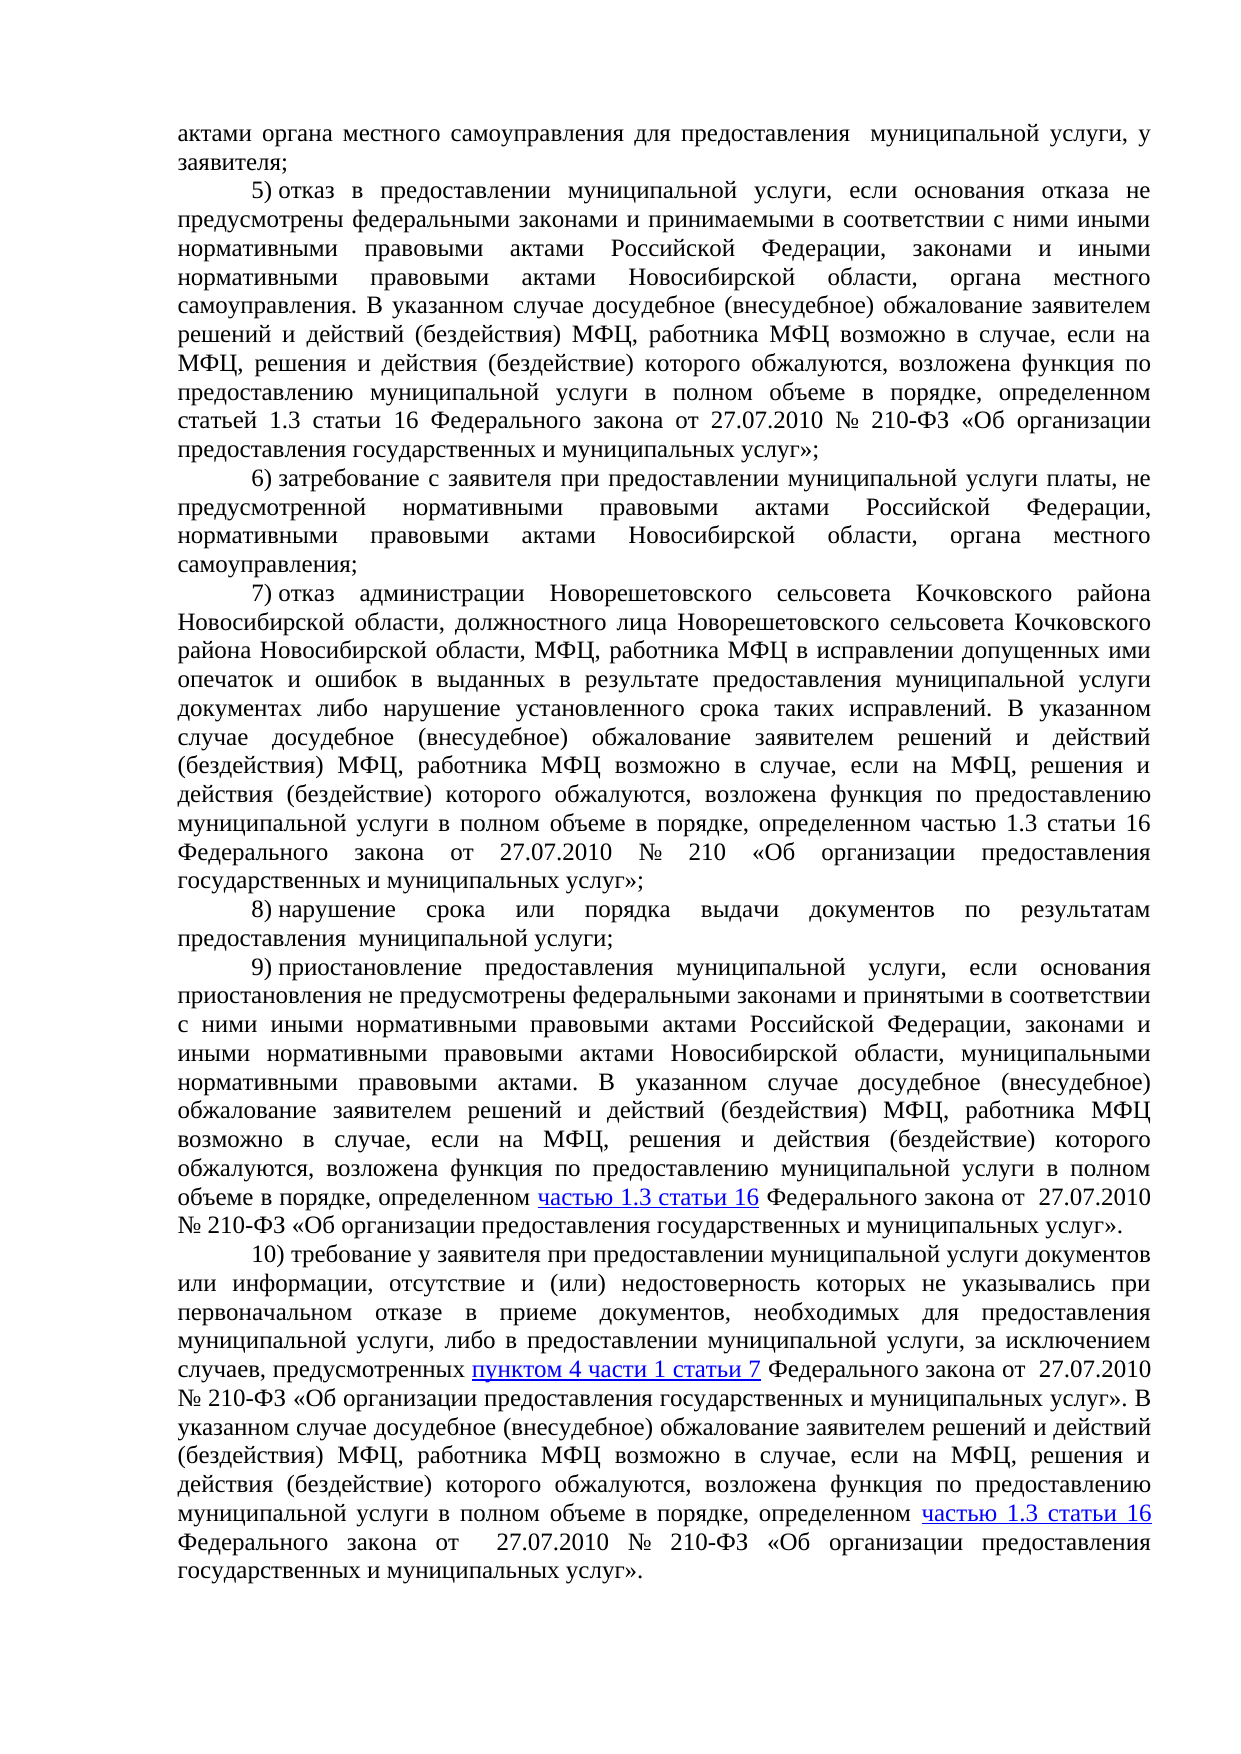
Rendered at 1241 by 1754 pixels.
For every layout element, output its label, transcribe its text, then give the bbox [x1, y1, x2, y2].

text 5) отказ в предоставлении муниципальной услуги, если основания отказа не предусмотрены федеральными законами и принимаемыми в соответствии с ними иными нормативными правовыми актами Российской Федерации, законами и иными нормативными правовыми актами Новосибирской области, органа местного самоуправления. В указанном случае досудебное (внесудебное) обжалование заявителем решений и действий (бездействия) МФЦ, работника МФЦ возможно в случае, если на МФЦ, решения и действия (бездействие) которого обжалуются, возложена функция по предоставлению муниципальной услуги в полном объеме в порядке, определенном статьей 1.3 статьи 16 Федерального закона от 27.07.2010 № 210-ФЗ «Об организации предоставления государственных и муниципальных услуг»; [177, 176, 1152, 463]
text 9) приостановление предоставления муниципальной услуги, если основания приостановления не предусмотрены федеральными законами и принятыми в соответствии с ними иными нормативными правовыми актами Российской Федерации, законами и иными нормативными правовыми актами Новосибирской области, муниципальными нормативными правовыми актами. В указанном случае досудебное (внесудебное) обжалование заявителем решений и действий (бездействия) МФЦ, работника МФЦ возможно в случае, если на МФЦ, решения и действия (бездействие) которого обжалуются, возложена функция по предоставлению муниципальной услуги в полном объеме в порядке, определенном частью 1.3 статьи 16 Федерального закона от 27.07.2010 № 210-ФЗ «Об организации предоставления государственных и муниципальных услуг». [177, 952, 1152, 1239]
text 8) нарушение срока или порядка выдачи документов по результатам предоставления муниципальной услуги; [177, 894, 1152, 952]
text 10) требование у заявителя при предоставлении муниципальной услуги документов или информации, отсутствие и (или) недостоверность которых не указывались при первоначальном отказе в приеме документов, необходимых для предоставления муниципальной услуги, либо в предоставлении муниципальной услуги, за исключением случаев, предусмотренных пунктом 4 части 1 статьи 7 Федерального закона от 27.07.2010 № 210-ФЗ «Об организации предоставления государственных и муниципальных услуг». В указанном случае досудебное (внесудебное) обжалование заявителем решений и действий (бездействия) МФЦ, работника МФЦ возможно в случае, если на МФЦ, решения и действия (бездействие) которого обжалуются, возложена функция по предоставлению муниципальной услуги в полном объеме в порядке, определенном частью 1.3 статьи 16 Федерального закона от 27.07.2010 № 210-ФЗ «Об организации предоставления государственных и муниципальных услуг». [177, 1239, 1152, 1584]
text 6) затребование с заявителя при предоставлении муниципальной услуги платы, не предусмотренной нормативными правовыми актами Российской Федерации, нормативными правовыми актами Новосибирской области, органа местного самоуправления; [177, 463, 1152, 578]
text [177, 118, 1152, 176]
text 7) отказ администрации Новорешетовского сельсовета Кочковского района Новосибирской области, должностного лица Новорешетовского сельсовета Кочковского района Новосибирской области, МФЦ, работника МФЦ в исправлении допущенных ими опечаток и ошибок в выданных в результате предоставления муниципальной услуги документах либо нарушение установленного срока таких исправлений. В указанном случае досудебное (внесудебное) обжалование заявителем решений и действий (бездействия) МФЦ, работника МФЦ возможно в случае, если на МФЦ, решения и действия (бездействие) которого обжалуются, возложена функция по предоставлению муниципальной услуги в полном объеме в порядке, определенном частью 1.3 статьи 16 Федерального закона от 27.07.2010 № 210 «Об организации предоставления государственных и муниципальных услуг»; [177, 578, 1152, 894]
